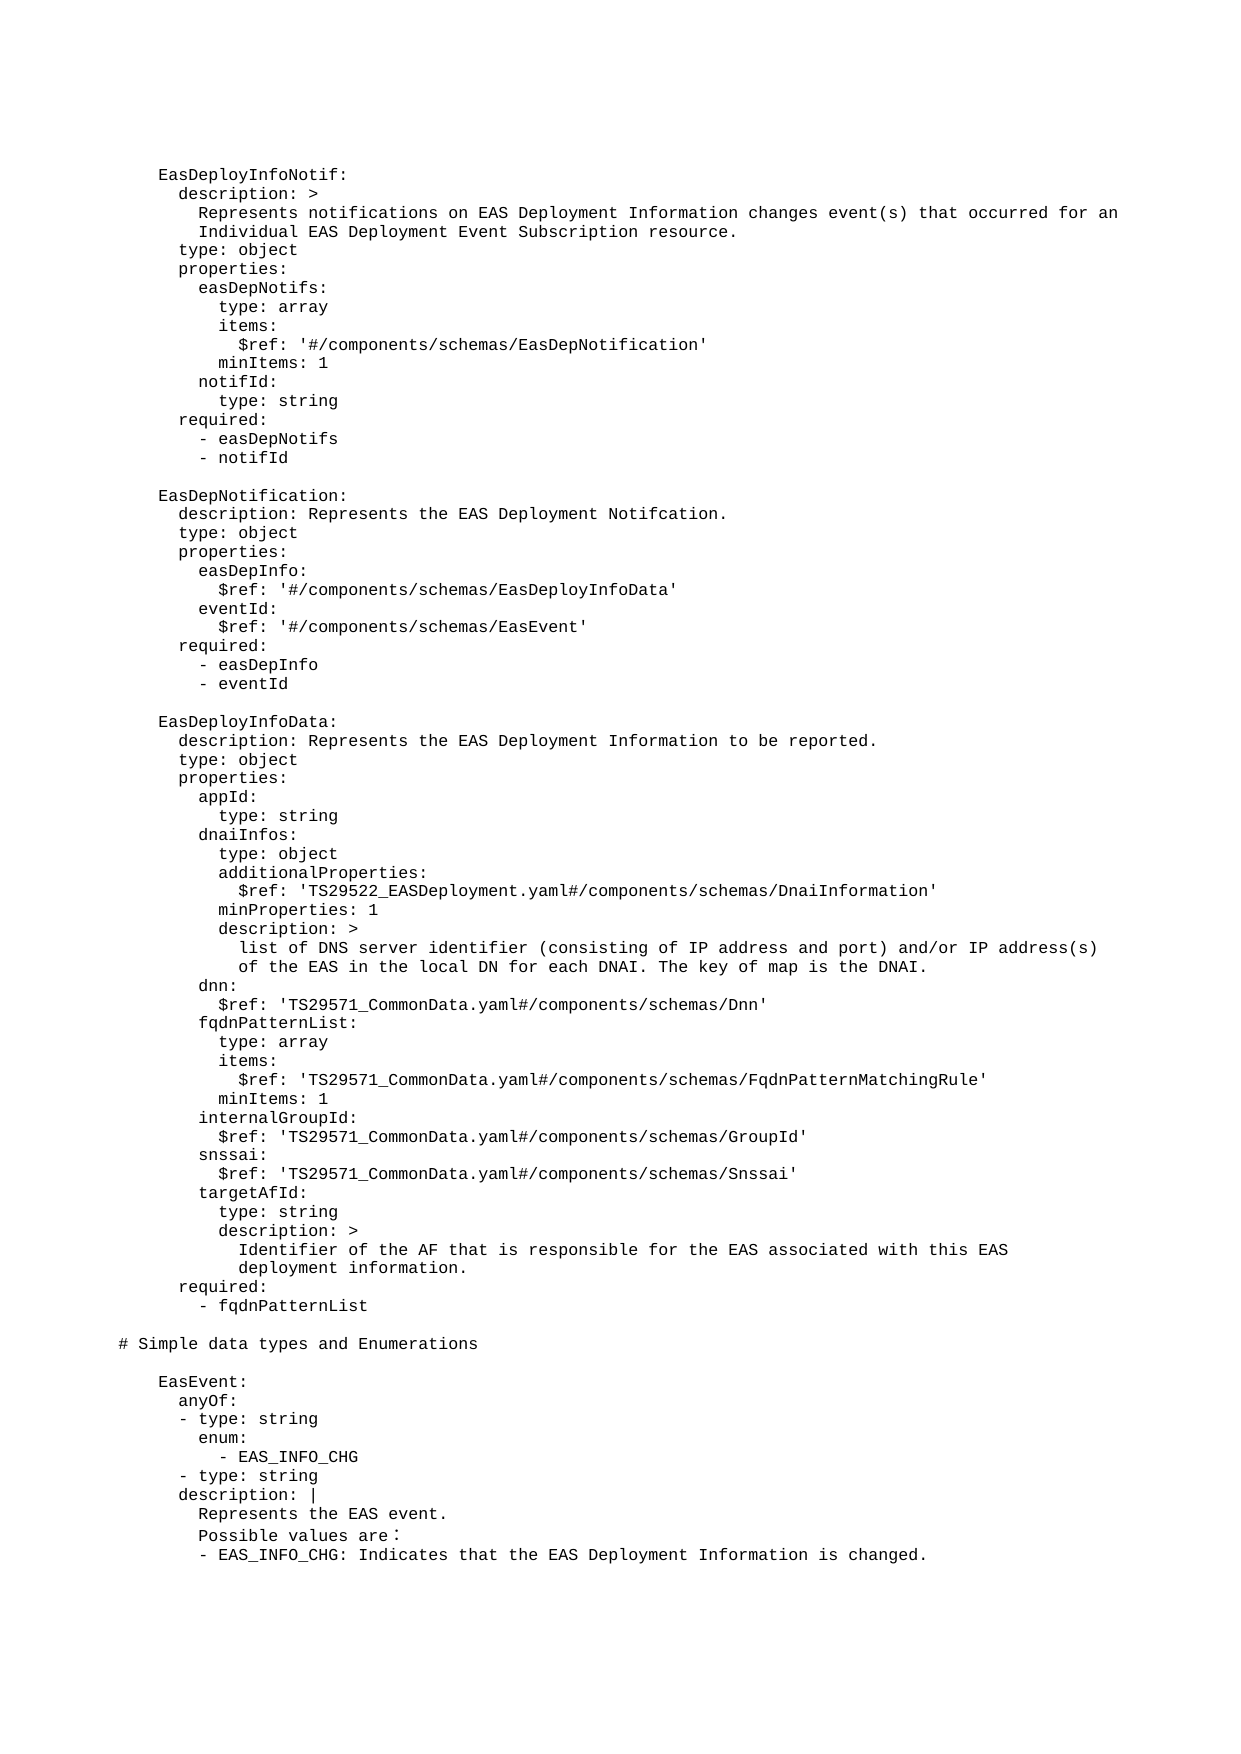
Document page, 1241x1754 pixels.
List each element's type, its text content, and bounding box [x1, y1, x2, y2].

text Represents the EAS event. [118, 1505, 1122, 1524]
text items: [118, 1053, 1122, 1072]
text dnn: [118, 977, 1122, 996]
text type: string [118, 393, 1122, 412]
text - eventId [118, 676, 1122, 694]
text $ref: 'TS29571_CommonData.yaml#/components/schemas/GroupId' [118, 1128, 1122, 1147]
text $ref: 'TS29571_CommonData.yaml#/components/schemas/Dnn' [118, 996, 1122, 1015]
text type: object [118, 242, 1122, 261]
text description: | [118, 1486, 1122, 1505]
text description: Represents the EAS Deployment Notifcation. [118, 506, 1122, 525]
text minProperties: 1 [118, 902, 1122, 921]
text targetAfId: [118, 1185, 1122, 1203]
text - type: string [118, 1467, 1122, 1486]
text $ref: 'TS29571_CommonData.yaml#/components/schemas/FqdnPatternMatchingRule' [118, 1072, 1122, 1090]
text snssai: [118, 1147, 1122, 1166]
text $ref: 'TS29571_CommonData.yaml#/components/schemas/Snssai' [118, 1166, 1122, 1185]
text properties: [118, 770, 1122, 789]
text appId: [118, 789, 1122, 808]
text - fqdnPatternList [118, 1298, 1122, 1317]
text - type: string [118, 1411, 1122, 1430]
text eventId: [118, 600, 1122, 619]
text properties: [118, 261, 1122, 280]
text type: object [118, 845, 1122, 864]
text easDepNotifs: [118, 280, 1122, 298]
text $ref: 'TS29522_EASDeployment.yaml#/components/schemas/DnaiInformation' [118, 883, 1122, 902]
text Identifier of the AF that is responsible for the EAS associated with this EAS [118, 1241, 1122, 1260]
text type: string [118, 1203, 1122, 1222]
text description: > [118, 185, 1122, 204]
text easDepInfo: [118, 562, 1122, 581]
text notifId: [118, 374, 1122, 393]
text - notifId [118, 449, 1122, 468]
text type: array [118, 298, 1122, 317]
text EasDepNotification: [118, 487, 1122, 506]
text required: [118, 638, 1122, 657]
text minItems: 1 [118, 1090, 1122, 1109]
text of the EAS in the local DN for each DNAI. The key of map is the DNAI. [118, 958, 1122, 977]
text - EAS_INFO_CHG [118, 1449, 1122, 1467]
text Possible values are： [118, 1524, 1122, 1547]
text Represents notifications on EAS Deployment Information changes event(s) that occurred for an [118, 204, 1122, 223]
text required: [118, 1279, 1122, 1298]
text $ref: '#/components/schemas/EasDepNotification' [118, 336, 1122, 355]
text type: string [118, 808, 1122, 826]
text EasEvent: [118, 1373, 1122, 1392]
text items: [118, 317, 1122, 336]
text - EAS_INFO_CHG: Indicates that the EAS Deployment Information is changed. [118, 1547, 1122, 1566]
text - easDepNotifs [118, 431, 1122, 449]
text enum: [118, 1430, 1122, 1449]
text - easDepInfo [118, 657, 1122, 676]
text properties: [118, 544, 1122, 562]
text type: array [118, 1034, 1122, 1053]
text Individual EAS Deployment Event Subscription resource. [118, 223, 1122, 242]
text minItems: 1 [118, 355, 1122, 374]
text anyOf: [118, 1392, 1122, 1411]
text type: object [118, 751, 1122, 770]
text # Simple data types and Enumerations [118, 1336, 1122, 1354]
text description: Represents the EAS Deployment Information to be reported. [118, 732, 1122, 751]
text deployment information. [118, 1260, 1122, 1279]
text $ref: '#/components/schemas/EasDeployInfoData' [118, 581, 1122, 600]
text description: > [118, 1222, 1122, 1241]
text list of DNS server identifier (consisting of IP address and port) and/or IP address(s) [118, 939, 1122, 958]
text EasDeployInfoData: [118, 713, 1122, 732]
text fqdnPatternList: [118, 1015, 1122, 1034]
text type: object [118, 525, 1122, 544]
text additionalProperties: [118, 864, 1122, 883]
text dnaiInfos: [118, 826, 1122, 845]
text required: [118, 412, 1122, 431]
text $ref: '#/components/schemas/EasEvent' [118, 619, 1122, 638]
text EasDeployInfoNotif: [118, 167, 1122, 185]
text description: > [118, 921, 1122, 939]
text internalGroupId: [118, 1109, 1122, 1128]
